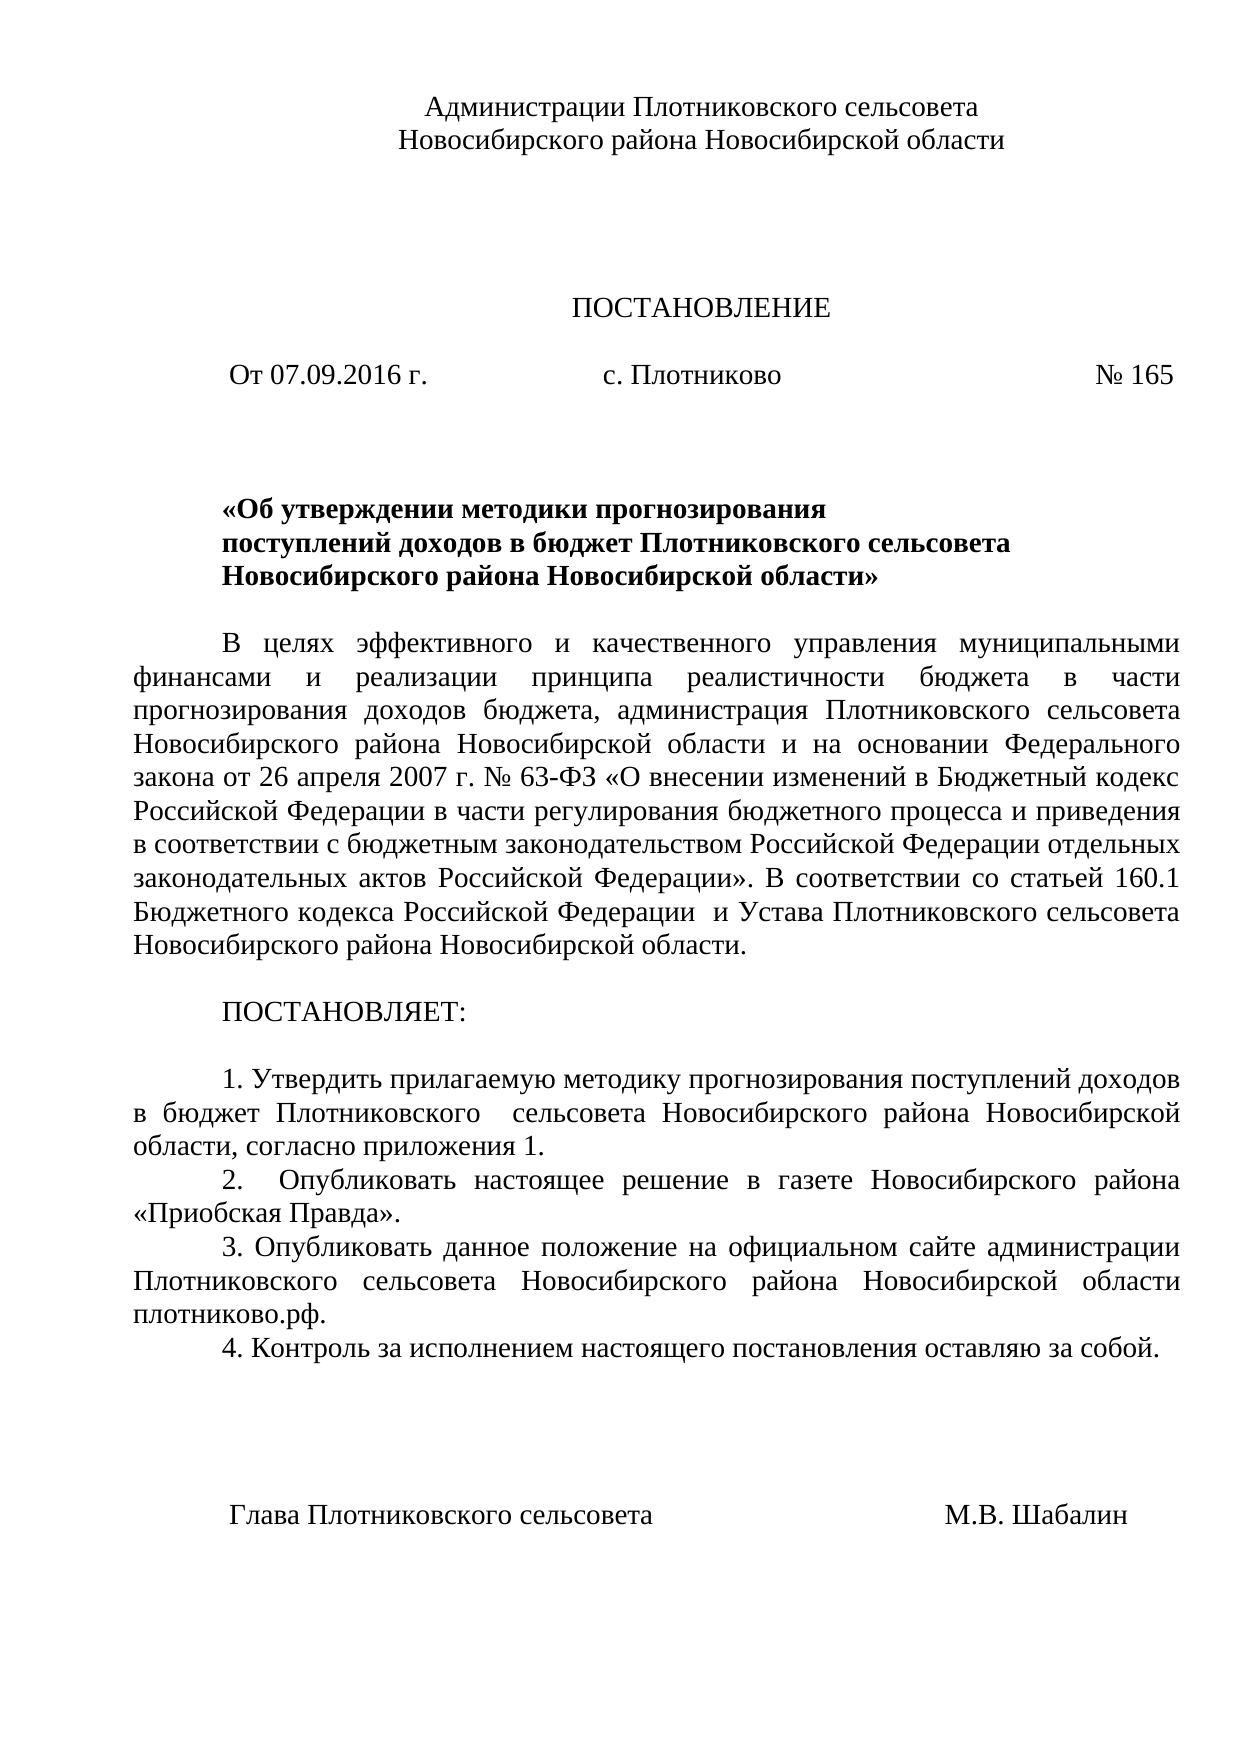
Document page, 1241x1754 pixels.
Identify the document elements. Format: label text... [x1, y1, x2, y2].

text 1. Утвердить прилагаемую методику прогнозирования поступлений доходов в бюджет Плотниковского сельсовета Новосибирского района Новосибирской области, согласно приложения 1. [133, 1061, 1181, 1162]
text Администрации Плотниковского сельсовета [133, 89, 1181, 122]
text 3. Опубликовать данное положение на официальном сайте администрации Плотниковского сельсовета Новосибирского района Новосибирской области плотниково.рф. [133, 1229, 1181, 1330]
text 2. Опубликовать настоящее решение в газете Новосибирского района «Приобская Правда». [133, 1162, 1181, 1229]
text От 07.09.2016 г. с. Плотниково № 165 [133, 357, 1181, 391]
text 4. Контроль за исполнением настоящего постановления оставляю за собой. [133, 1330, 1181, 1363]
text ПОСТАНОВЛЕНИЕ [133, 290, 1181, 323]
text В целях эффективного и качественного управления муниципальными финансами и реализации принципа реалистичности бюджета в части прогнозирования доходов бюджета, администрация Плотниковского сельсовета Новосибирского района Новосибирской области и на основании Федерального закона от 26 апреля 2007 г. № 63-ФЗ «О внесении изменений в Бюджетный кодекс Российской Федерации в части регулирования бюджетного процесса и приведения в соответствии с бюджетным законодательством Российской Федерации отдельных законодательных актов Российской Федерации». В соответствии со статьей 160.1 Бюджетного кодекса Российской Федерации и Устава Плотниковского сельсовета Новосибирского района Новосибирской области. [133, 625, 1181, 961]
text Глава Плотниковского сельсовета М.В. Шабалин [133, 1497, 1181, 1531]
text «Об утверждении методики прогнозирования [133, 491, 1181, 525]
text ПОСТАНОВЛЯЕТ: [133, 994, 1181, 1028]
text поступлений доходов в бюджет Плотниковского сельсовета [133, 525, 1181, 558]
text Новосибирского района Новосибирской области [133, 122, 1181, 156]
text Новосибирского района Новосибирской области» [133, 558, 1181, 592]
